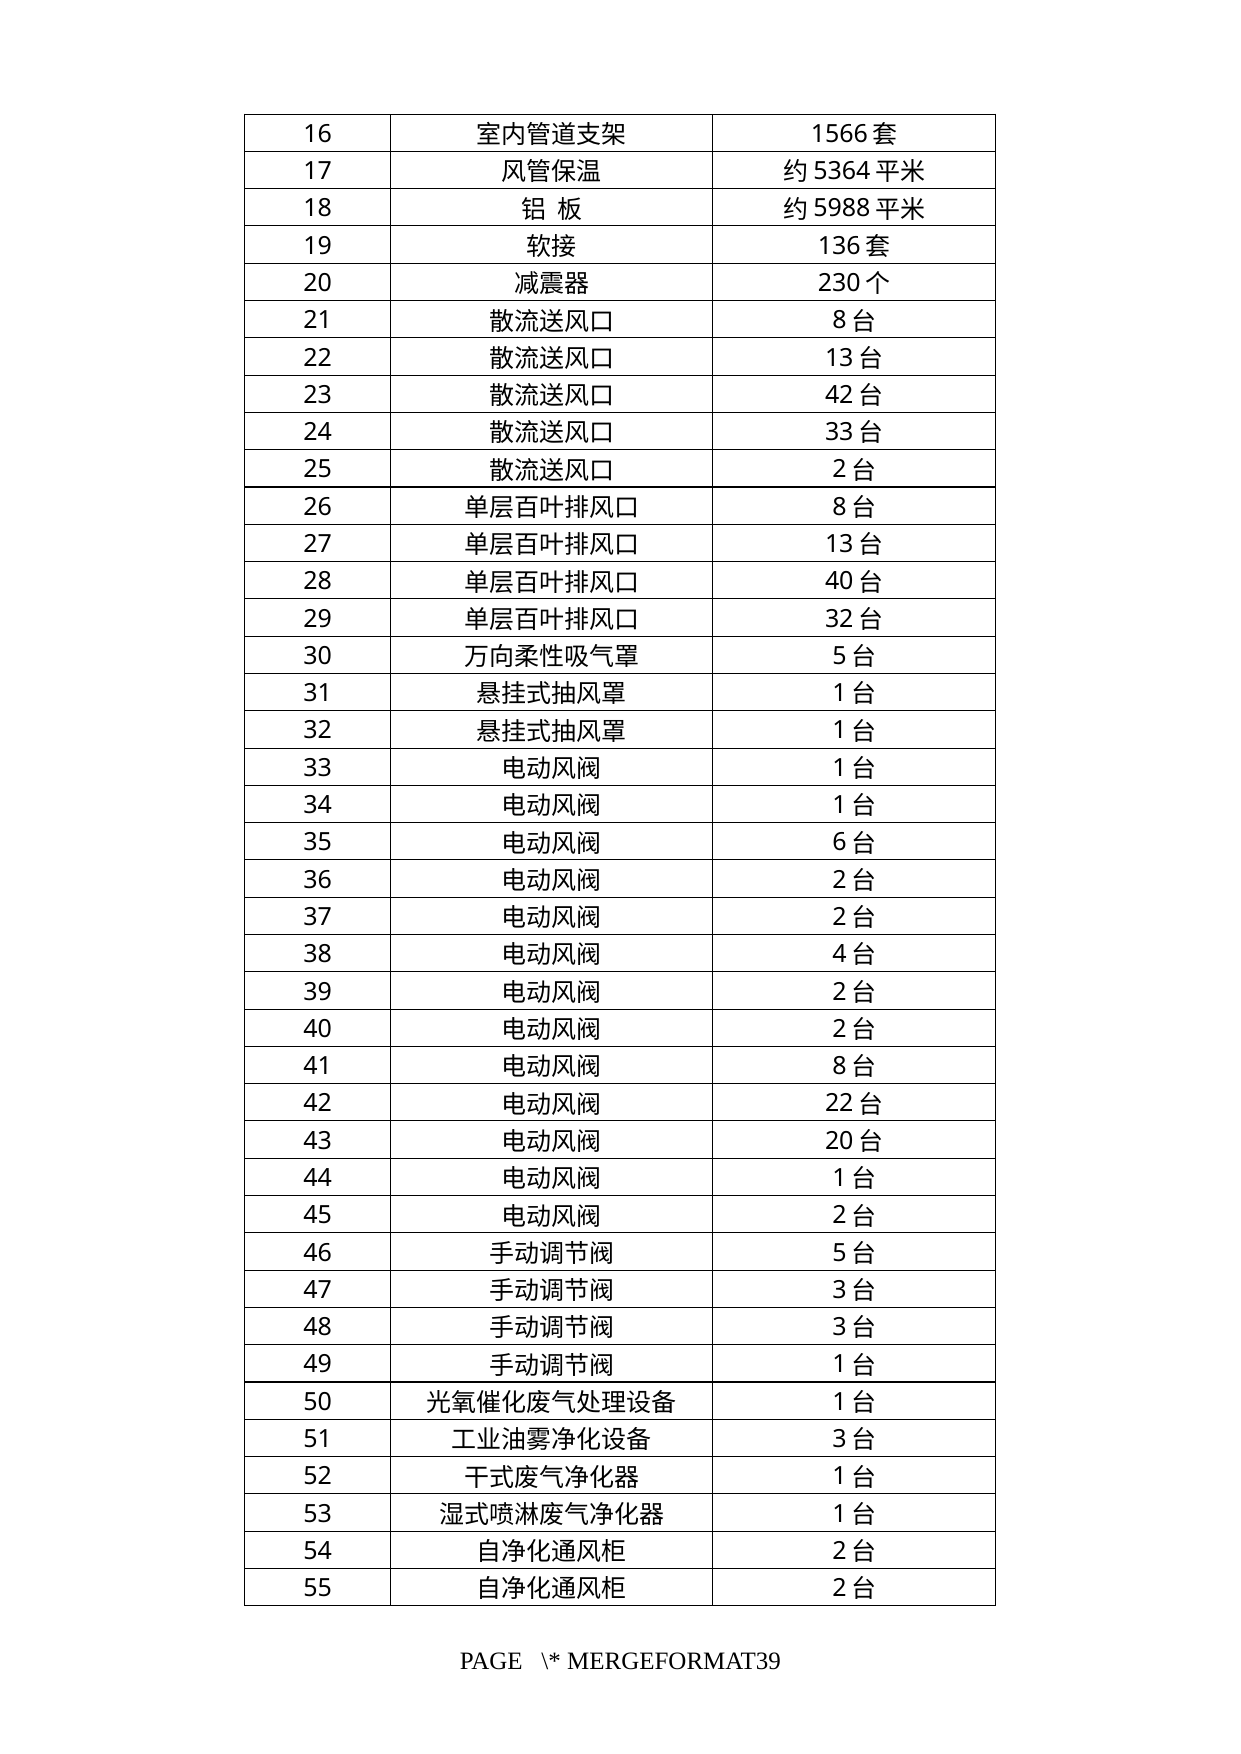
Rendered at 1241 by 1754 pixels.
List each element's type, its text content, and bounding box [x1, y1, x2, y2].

table_cell 46 [245, 1233, 390, 1269]
table_cell 2台 [713, 1010, 995, 1046]
table_cell 16 [245, 115, 390, 151]
table_cell 电动风阀 [391, 1121, 712, 1158]
table_cell 2台 [713, 860, 995, 897]
table_cell 136套 [713, 226, 995, 263]
table_cell 8台 [713, 1047, 995, 1083]
table_cell 电动风阀 [391, 786, 712, 822]
table_cell 散流送风口 [391, 413, 712, 449]
table_cell 33台 [713, 413, 995, 449]
table_cell 手动调节阀 [391, 1345, 712, 1381]
table_cell 32台 [713, 599, 995, 636]
table_cell 8台 [713, 301, 995, 337]
table_cell 36 [245, 860, 390, 897]
table_cell 41 [245, 1047, 390, 1083]
table_cell 34 [245, 786, 390, 822]
table_cell 电动风阀 [391, 860, 712, 897]
table_cell 48 [245, 1308, 390, 1344]
table_cell 4台 [713, 935, 995, 971]
table_cell 28 [245, 562, 390, 598]
table_cell 2台 [713, 972, 995, 1008]
table_cell 23 [245, 376, 390, 412]
table_cell 20台 [713, 1121, 995, 1158]
table_cell 53 [245, 1494, 390, 1531]
table_cell 1566套 [713, 115, 995, 151]
table_cell 44 [245, 1159, 390, 1195]
table_cell 52 [245, 1457, 390, 1493]
table_cell 49 [245, 1345, 390, 1381]
table_cell 工业油雾净化设备 [391, 1420, 712, 1456]
table_cell 电动风阀 [391, 1159, 712, 1195]
table_cell 电动风阀 [391, 935, 712, 971]
table_cell 42台 [713, 376, 995, 412]
table_cell 电动风阀 [391, 1196, 712, 1232]
table_cell 33 [245, 749, 390, 785]
table_cell 47 [245, 1271, 390, 1307]
table_cell 约5364平米 [713, 152, 995, 188]
table_cell 单层百叶排风口 [391, 488, 712, 524]
table_cell 自净化通风柜 [391, 1569, 712, 1605]
table_cell 单层百叶排风口 [391, 525, 712, 561]
table_cell 手动调节阀 [391, 1308, 712, 1344]
table_cell 29 [245, 599, 390, 636]
table_cell 50 [245, 1383, 390, 1419]
table_cell 37 [245, 898, 390, 934]
table_cell 自净化通风柜 [391, 1532, 712, 1568]
table_cell 5台 [713, 637, 995, 673]
table_cell 17 [245, 152, 390, 188]
table_cell 40台 [713, 562, 995, 598]
table_cell 2台 [713, 1196, 995, 1232]
table_cell 1台 [713, 1345, 995, 1381]
table_cell 单层百叶排风口 [391, 562, 712, 598]
table_cell 19 [245, 226, 390, 263]
table_cell 散流送风口 [391, 338, 712, 374]
table_cell 3台 [713, 1271, 995, 1307]
table_cell 20 [245, 264, 390, 300]
table_cell 2台 [713, 450, 995, 486]
table_cell 1台 [713, 1383, 995, 1419]
table_cell 43 [245, 1121, 390, 1158]
table_cell 31 [245, 674, 390, 710]
table_cell 40 [245, 1010, 390, 1046]
table_cell 光氧催化废气处理设备 [391, 1383, 712, 1419]
table_cell 3台 [713, 1420, 995, 1456]
table_cell 手动调节阀 [391, 1233, 712, 1269]
table_cell 1台 [713, 1159, 995, 1195]
table_cell 42 [245, 1084, 390, 1120]
table_cell 散流送风口 [391, 450, 712, 486]
table_cell 1台 [713, 674, 995, 710]
table_cell 22台 [713, 1084, 995, 1120]
table_cell 电动风阀 [391, 972, 712, 1008]
table_cell 万向柔性吸气罩 [391, 637, 712, 673]
table_cell 电动风阀 [391, 1047, 712, 1083]
table_cell 3台 [713, 1308, 995, 1344]
table_cell 6台 [713, 823, 995, 859]
table_cell 55 [245, 1569, 390, 1605]
table_cell 45 [245, 1196, 390, 1232]
table_cell 散流送风口 [391, 301, 712, 337]
table_cell 1台 [713, 749, 995, 785]
table_cell 54 [245, 1532, 390, 1568]
table_cell 2台 [713, 898, 995, 934]
table_cell 湿式喷淋废气净化器 [391, 1494, 712, 1531]
table_cell 1台 [713, 1457, 995, 1493]
table_cell 悬挂式抽风罩 [391, 674, 712, 710]
table_cell 单层百叶排风口 [391, 599, 712, 636]
table_cell 26 [245, 488, 390, 524]
table_cell 30 [245, 637, 390, 673]
table_cell 电动风阀 [391, 1010, 712, 1046]
table_cell 电动风阀 [391, 1084, 712, 1120]
table_cell 减震器 [391, 264, 712, 300]
table_cell 手动调节阀 [391, 1271, 712, 1307]
table_cell 电动风阀 [391, 823, 712, 859]
table_cell 18 [245, 189, 390, 225]
table_cell 干式废气净化器 [391, 1457, 712, 1493]
table_cell 32 [245, 711, 390, 747]
table_cell 1台 [713, 1494, 995, 1531]
table_cell 2台 [713, 1532, 995, 1568]
table_cell 8台 [713, 488, 995, 524]
table_cell 5台 [713, 1233, 995, 1269]
table_cell 13台 [713, 338, 995, 374]
table_cell 39 [245, 972, 390, 1008]
table_cell 风管保温 [391, 152, 712, 188]
table_cell 1台 [713, 711, 995, 747]
table_cell 51 [245, 1420, 390, 1456]
table_cell 27 [245, 525, 390, 561]
table_cell 230个 [713, 264, 995, 300]
table_cell 1台 [713, 786, 995, 822]
table_cell 散流送风口 [391, 376, 712, 412]
table_cell 38 [245, 935, 390, 971]
table_cell 室内管道支架 [391, 115, 712, 151]
table_cell 13台 [713, 525, 995, 561]
table_cell 软接 [391, 226, 712, 263]
table_cell 约5988平米 [713, 189, 995, 225]
table_cell 悬挂式抽风罩 [391, 711, 712, 747]
table_cell 铝 板 [391, 189, 712, 225]
table_cell 电动风阀 [391, 898, 712, 934]
table_cell 21 [245, 301, 390, 337]
table_cell 电动风阀 [391, 749, 712, 785]
table_cell 25 [245, 450, 390, 486]
table_cell 35 [245, 823, 390, 859]
table_cell 24 [245, 413, 390, 449]
table_cell 2台 [713, 1569, 995, 1605]
table_cell 22 [245, 338, 390, 374]
